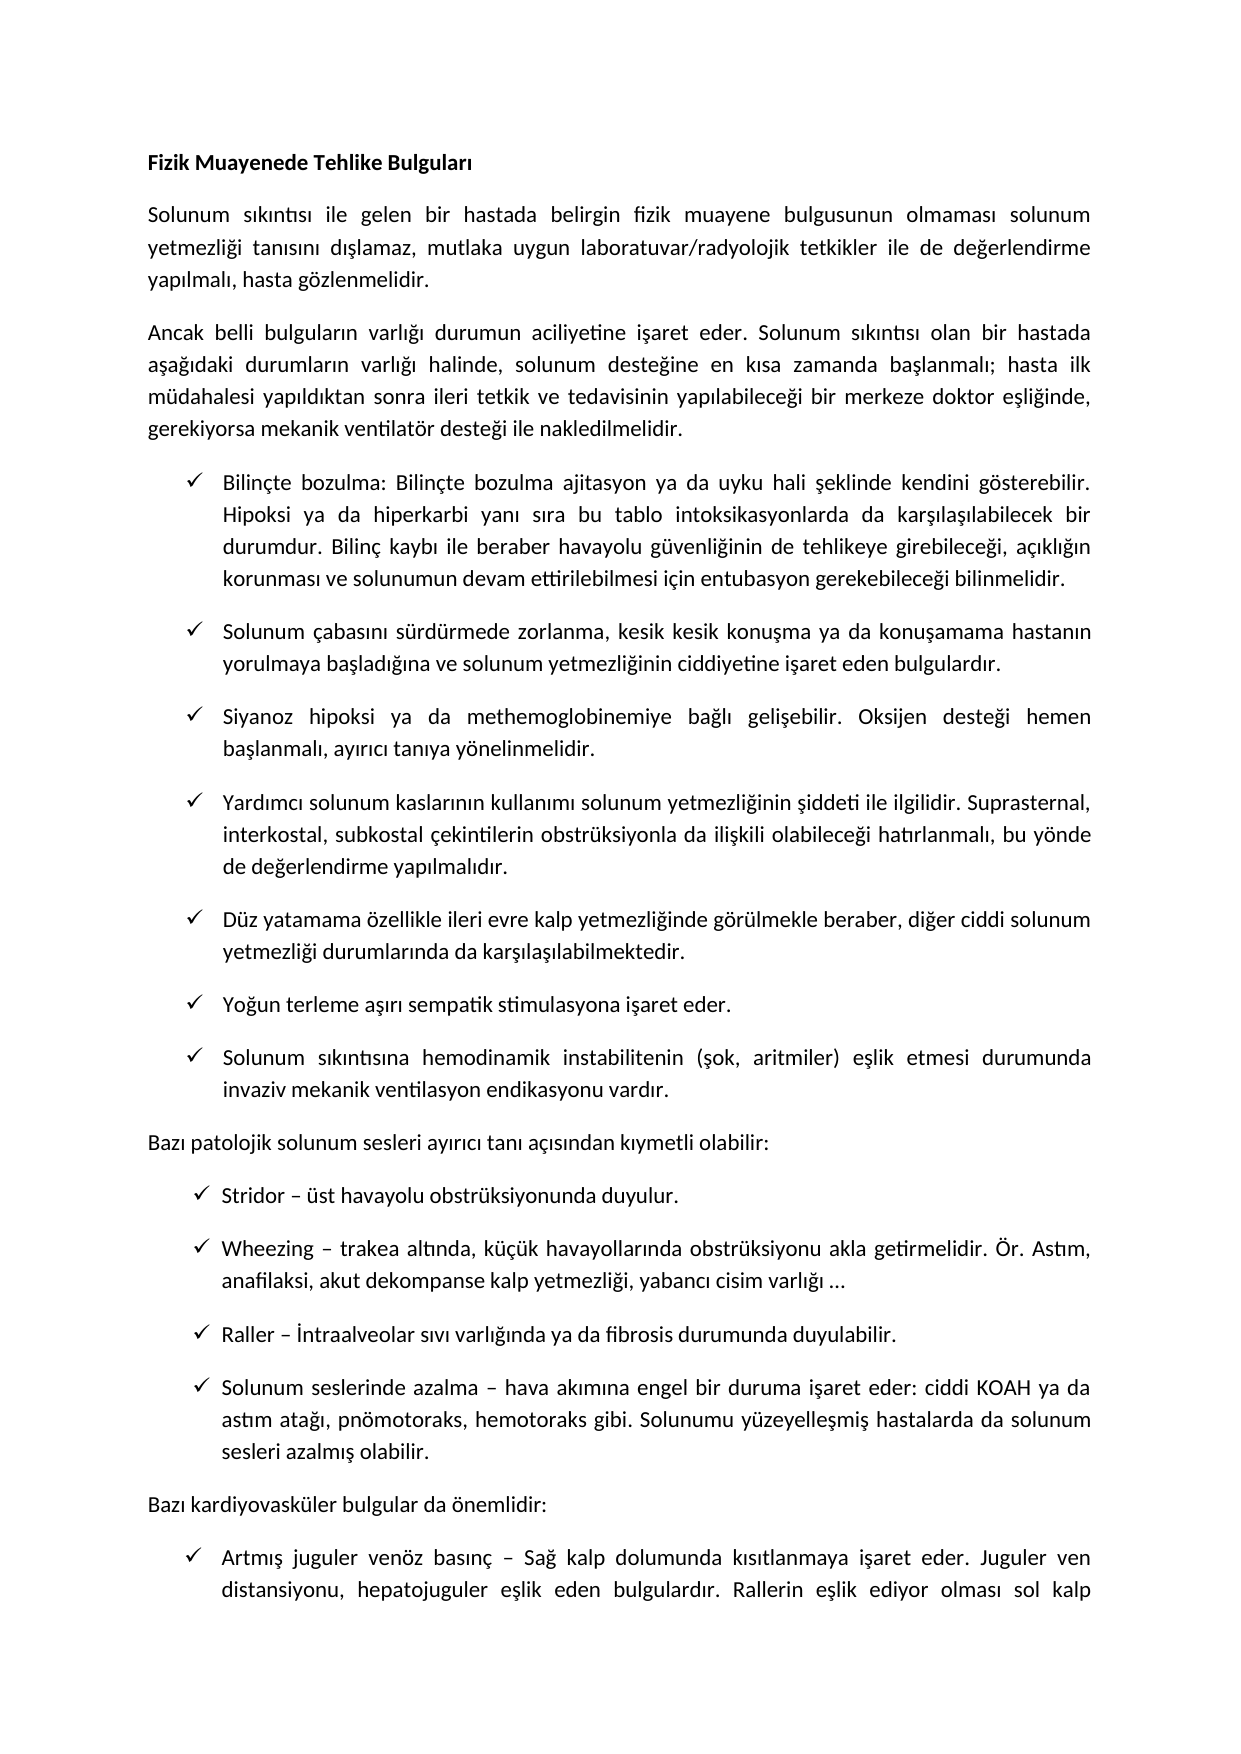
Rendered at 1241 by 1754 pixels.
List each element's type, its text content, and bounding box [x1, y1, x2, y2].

list Yoğun terleme aşırı sempatik stimulasyona işaret eder. [185, 990, 1093, 1018]
text Bazı kardiyovasküler bulgular da önemlidir: [148, 1490, 1093, 1518]
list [184, 1543, 1093, 1603]
list Solunum çabasını sürdürmede zorlanma, kesik kesik konuşma ya da konuşamama hastanın yorulmaya başladığına ve solunum yetmezliğinin ciddiyetine işaret eden bulgulardır. [185, 617, 1093, 677]
text Ancak belli bulguların varlığı durumun aciliyetine işaret eder. Solunum sıkıntısı olan bir hastada aşağıdaki durumların varlığı halinde, solunum desteğine en kısa zamanda başlanmalı; hasta ilk müdahalesi yapıldıktan sonra ileri tetkik ve tedavisinin yapılabileceği bir merkeze doktor eşliğinde, gerekiyorsa mekanik ventilatör desteği ile nakledilmelidir. [148, 318, 1093, 443]
list Düz yatamama özellikle ileri evre kalp yetmezliğinde görülmekle beraber, diğer ciddi solunum yetmezliği durumlarında da karşılaşılabilmektedir. [185, 905, 1093, 965]
list Solunum sıkıntısına hemodinamik instabilitenin (şok, aritmiler) eşlik etmesi durumunda invaziv mekanik ventilasyon endikasyonu vardır. [185, 1043, 1093, 1103]
list Bilinçte bozulma: Bilinçte bozulma ajitasyon ya da uyku hali şeklinde kendini gösterebilir. Hipoksi ya da hiperkarbi yanı sıra bu tablo intoksikasyonlarda da karşılaşılabilecek bir durumdur. Bilinç kaybı ile beraber havayolu güvenliğinin de tehlikeye girebileceği, açıklığın korunması ve solunumun devam ettirilebilmesi için entubasyon gerekebileceği bilinmelidir. [185, 468, 1093, 592]
list Stridor – üst havayolu obstrüksiyonunda duyulur. [192, 1181, 1093, 1209]
list Yardımcı solunum kaslarının kullanımı solunum yetmezliğinin şiddeti ile ilgilidir. Suprasternal, interkostal, subkostal çekintilerin obstrüksiyonla da ilişkili olabileceği hatırlanmalı, bu yönde de değerlendirme yapılmalıdır. [185, 788, 1093, 880]
list Solunum seslerinde azalma – hava akımına engel bir duruma işaret eder: ciddi KOAH ya da astım atağı, pnömotoraks, hemotoraks gibi. Solunumu yüzeyelleşmiş hastalarda da solunum sesleri azalmış olabilir. [192, 1373, 1093, 1465]
list Wheezing – trakea altında, küçük havayollarında obstrüksiyonu akla getirmelidir. Ör. Astım, anafilaksi, akut dekompanse kalp yetmezliği, yabancı cisim varlığı … [192, 1234, 1093, 1295]
list Raller – İntraalveolar sıvı varlığında ya da fibrosis durumunda duyulabilir. [192, 1320, 1093, 1348]
text Bazı patolojik solunum sesleri ayırıcı tanı açısından kıymetli olabilir: [148, 1128, 1093, 1156]
text Fizik Muayenede Tehlike Bulguları [148, 148, 1093, 176]
text Solunum sıkıntısı ile gelen bir hastada belirgin fizik muayene bulgusunun olmaması solunum yetmezliği tanısını dışlamaz, mutlaka uygun laboratuvar/radyolojik tetkikler ile de değerlendirme yapılmalı, hasta gözlenmelidir. [148, 201, 1093, 293]
list Siyanoz hipoksi ya da methemoglobinemiye bağlı gelişebilir. Oksijen desteği hemen başlanmalı, ayırıcı tanıya yönelinmelidir. [185, 702, 1093, 763]
